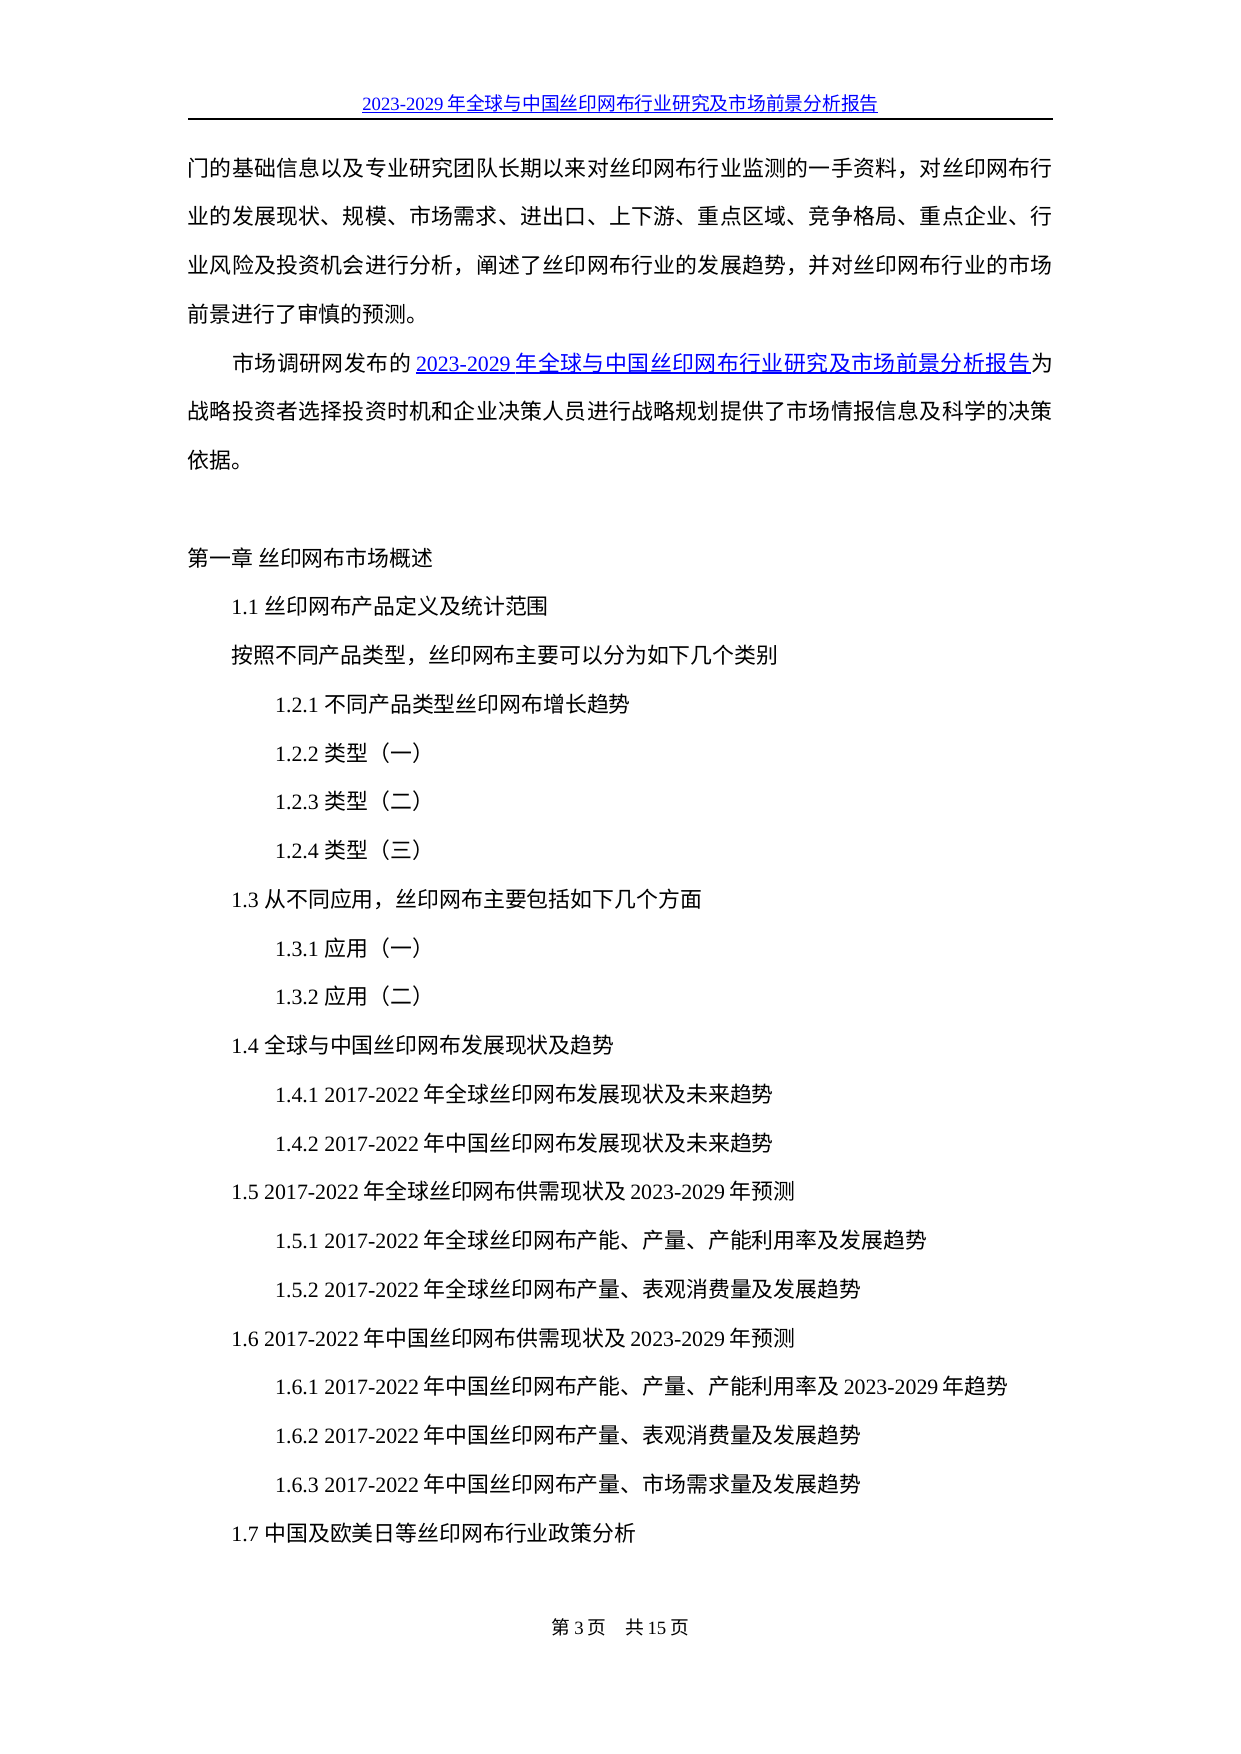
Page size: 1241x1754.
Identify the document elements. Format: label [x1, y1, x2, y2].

text [187, 150, 1053, 1548]
